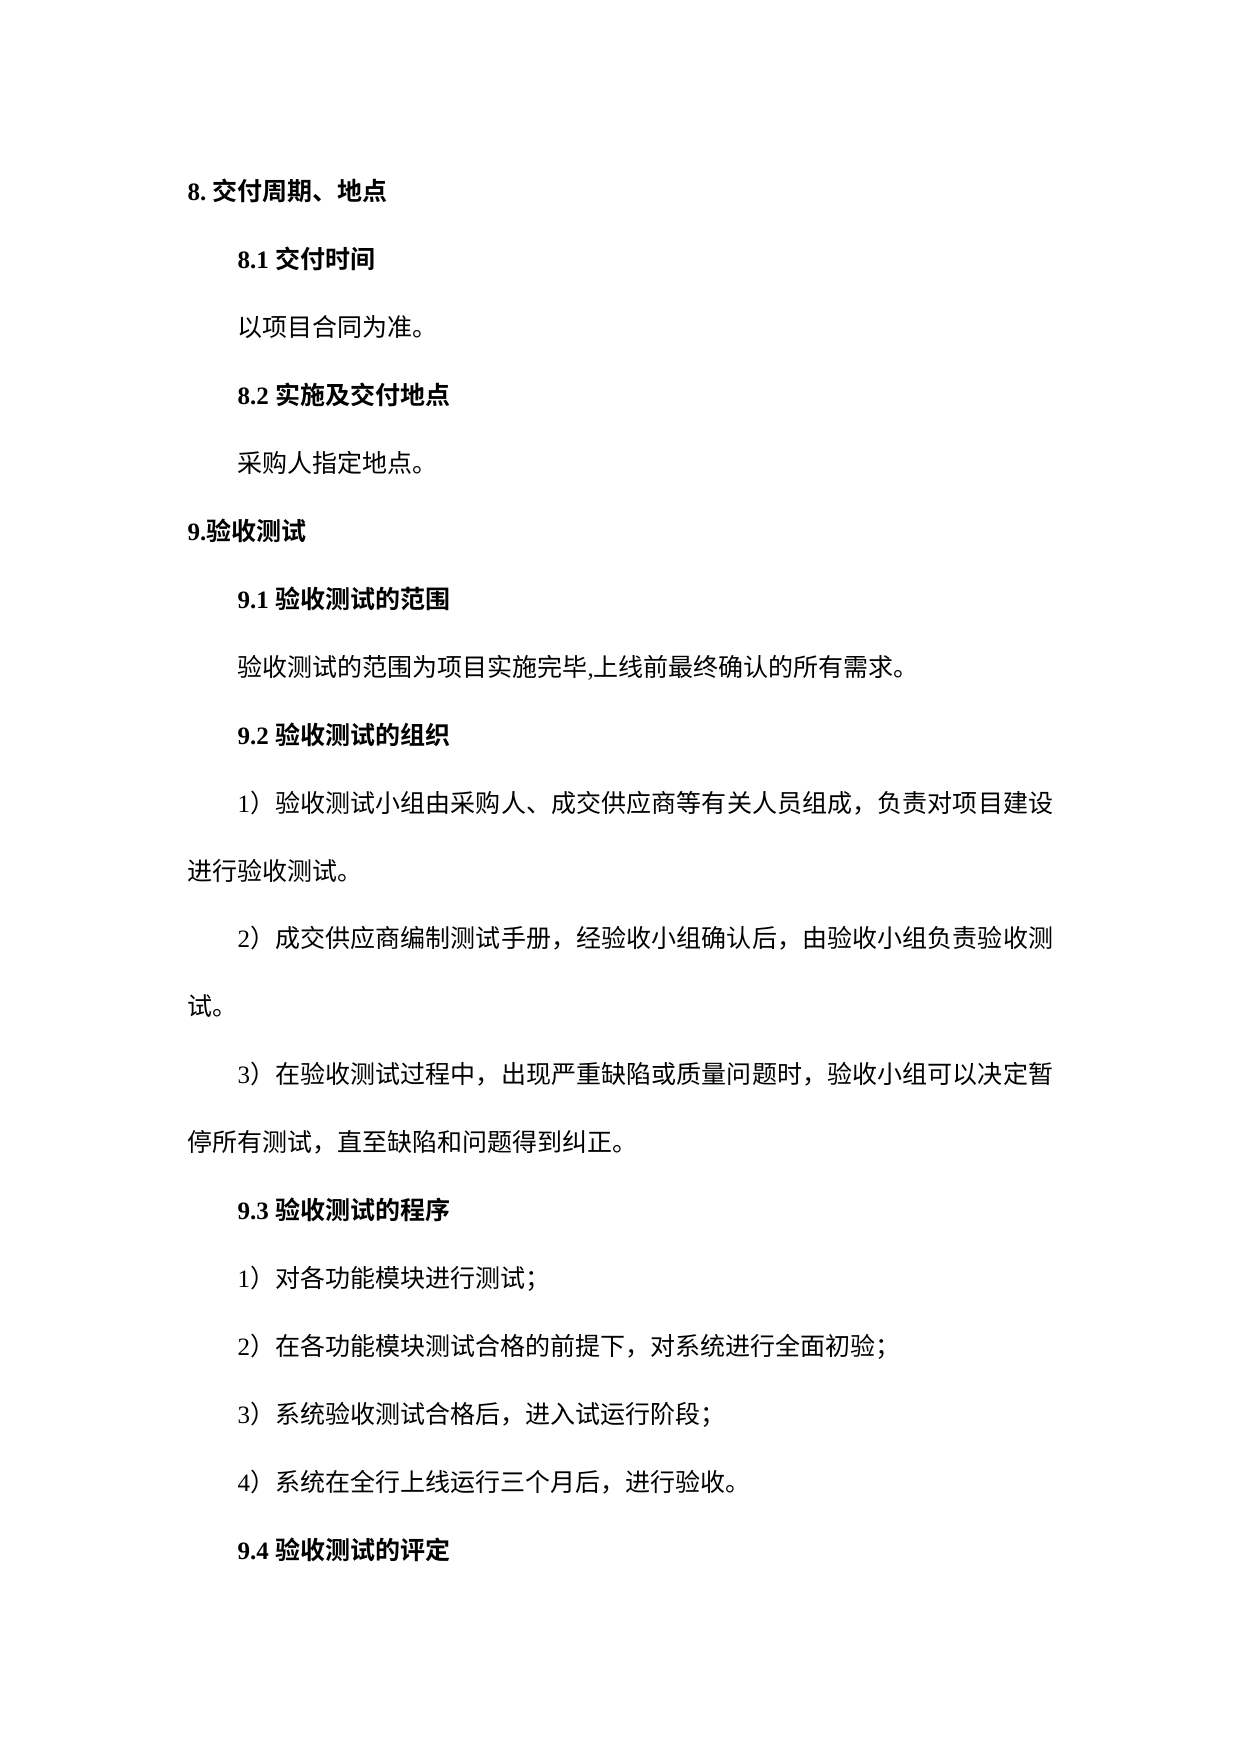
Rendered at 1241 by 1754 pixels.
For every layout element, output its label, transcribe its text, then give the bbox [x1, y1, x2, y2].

text 1）验收测试小组由采购人、成交供应商等有关人员组成，负责对项目建设进行验收测试。 [187, 767, 1053, 903]
text 1）对各功能模块进行测试； [187, 1243, 1053, 1311]
subtitle 9.验收测试 [187, 496, 1053, 563]
text 验收测试的范围为项目实施完毕,上线前最终确认的所有需求。 [187, 631, 1053, 699]
text 以项目合同为准。 [187, 292, 1053, 360]
text 4）系统在全行上线运行三个月后，进行验收。 [187, 1446, 1053, 1514]
subtitle 8.2 实施及交付地点 [187, 360, 1053, 428]
subtitle 9.2 验收测试的组织 [187, 699, 1053, 767]
text 采购人指定地点。 [187, 428, 1053, 496]
text 3）系统验收测试合格后，进入试运行阶段； [187, 1378, 1053, 1446]
text 2）成交供应商编制测试手册，经验收小组确认后，由验收小组负责验收测试。 [187, 903, 1053, 1039]
subtitle 8.1 交付时间 [187, 224, 1053, 292]
subtitle 8. 交付周期、地点 [187, 156, 1053, 224]
text 3）在验收测试过程中，出现严重缺陷或质量问题时，验收小组可以决定暂停所有测试，直至缺陷和问题得到纠正。 [187, 1039, 1053, 1175]
text 2）在各功能模块测试合格的前提下，对系统进行全面初验； [187, 1311, 1053, 1378]
subtitle 9.1 验收测试的范围 [187, 563, 1053, 631]
subtitle 9.3 验收测试的程序 [187, 1175, 1053, 1243]
subtitle 9.4 验收测试的评定 [187, 1514, 1053, 1582]
